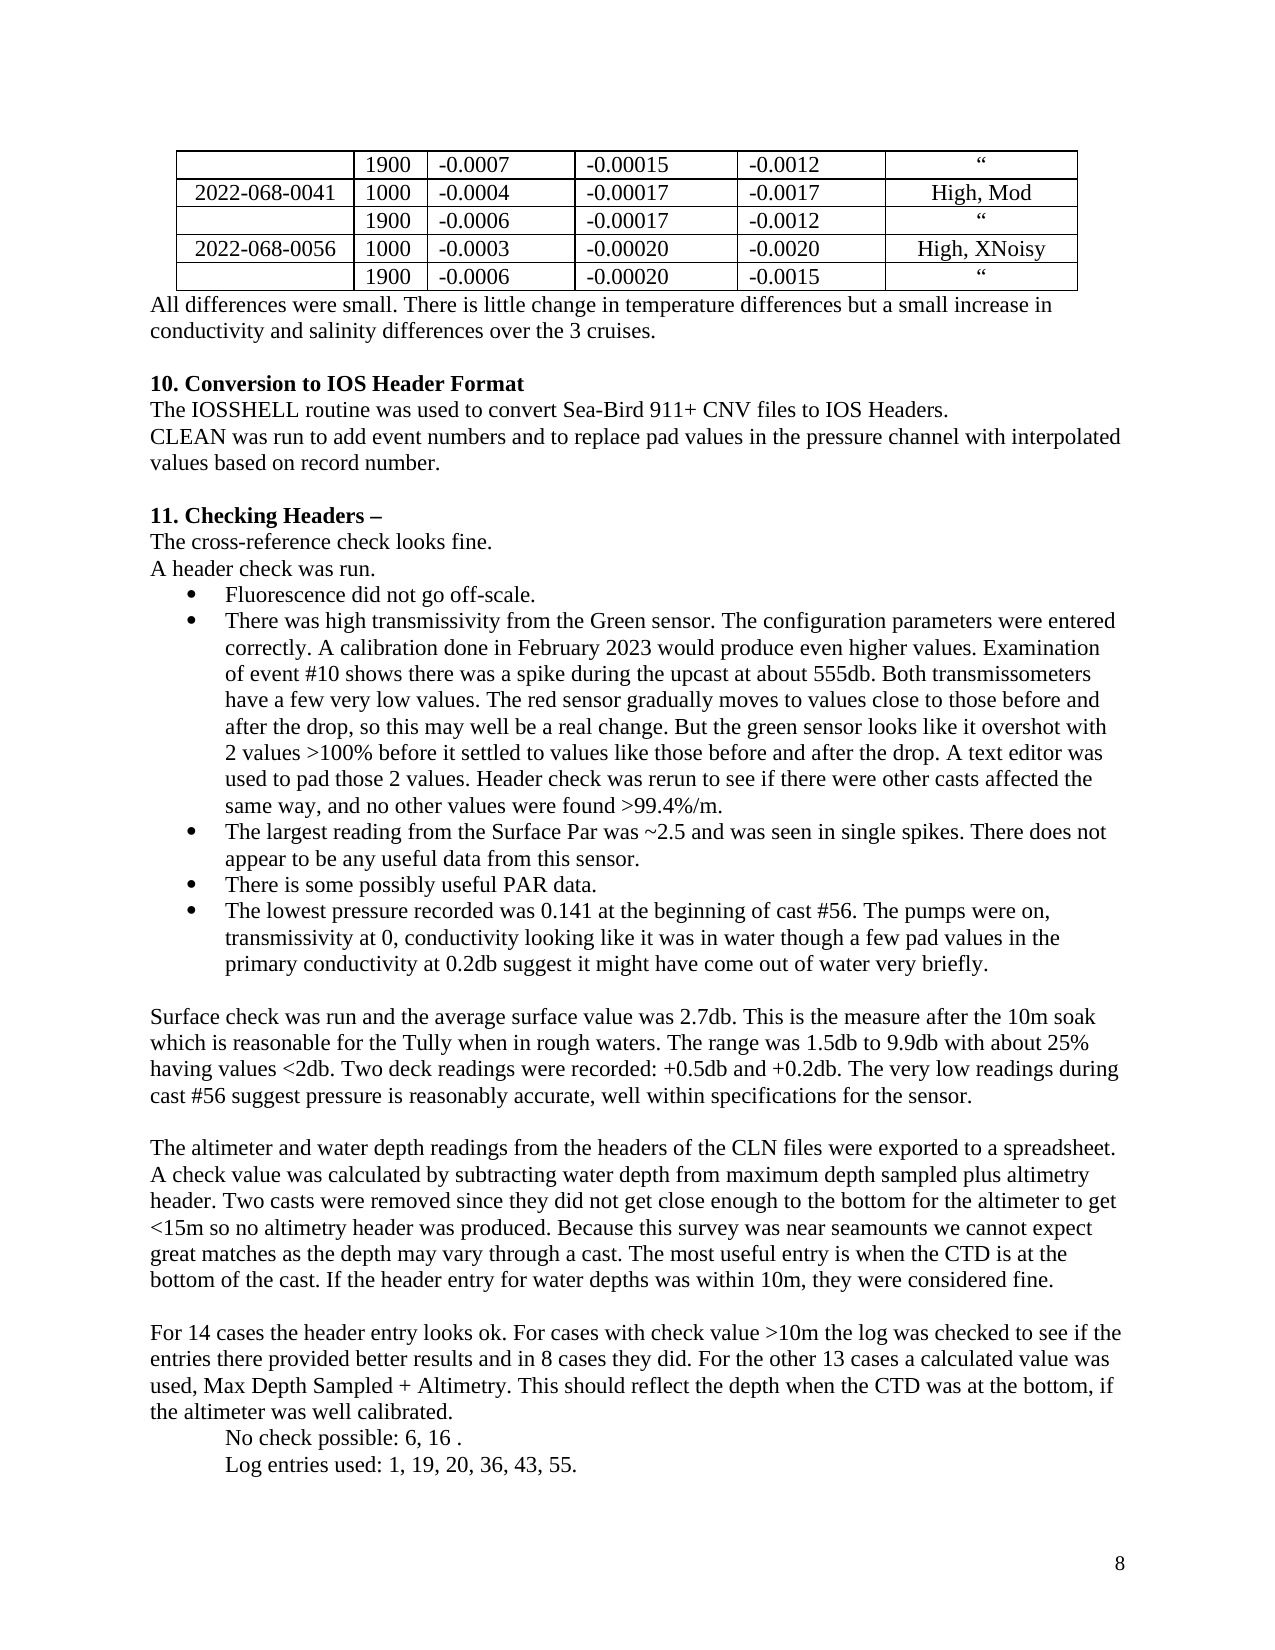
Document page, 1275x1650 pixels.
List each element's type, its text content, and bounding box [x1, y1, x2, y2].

table_cell -0.0006 [428, 207, 574, 234]
table_cell [177, 152, 353, 178]
table_cell -0.0020 [738, 235, 885, 262]
text All differences were small. There is little change in temperature differences but a small increase in conductivity and salinity differences over the 3 cruises. [150, 291, 1125, 344]
list The lowest pressure recorded was 0.141 at the beginning of cast #56. The pumps were on, transmissivity at 0, conductivity looking like it was in water though a few pad values in the primary conductivity at 0.2db suggest it might have come out of water very briefly. [187, 897, 1125, 976]
table_cell -0.0004 [428, 180, 574, 206]
table_cell -0.00017 [576, 207, 737, 234]
table_cell -0.00020 [576, 235, 737, 262]
table_cell [177, 207, 353, 234]
table_cell [177, 263, 353, 289]
subtitle Conversion to IOS Header Format [150, 370, 1125, 397]
table_cell “ [886, 152, 1077, 178]
table_cell -0.0012 [738, 152, 885, 178]
text A header check was run. [150, 555, 1125, 581]
text The cross-reference check looks fine. [150, 528, 1125, 555]
text Log entries used: 1, 19, 20, 36, 43, 55. [150, 1451, 1125, 1477]
text For 14 cases the header entry looks ok. For cases with check value >10m the log was checked to see if the entries there provided better results and in 8 cases they did. For the other 13 cases a calculated value was used, Max Depth Sampled + Altimetry. This should reflect the depth when the CTD was at the bottom, if the altimeter was well calibrated. [150, 1319, 1125, 1424]
table_cell 1900 [355, 152, 427, 178]
table_cell -0.0015 [738, 263, 885, 289]
table_cell -0.00015 [576, 152, 737, 178]
list There was high transmissivity from the Green sensor. The configuration parameters were entered correctly. A calibration done in February 2023 would produce even higher values. Examination of event #10 shows there was a spike during the upcast at about 555db. Both transmissometers have a few very low values. The red sensor gradually moves to values close to those before and after the drop, so this may well be a real change. But the green sensor looks like it overshot with 2 values >100% before it settled to values like those before and after the drop. A text editor was used to pad those 2 values. Header check was rerun to see if there were other casts affected the same way, and no other values were found >99.4%/m. [187, 607, 1125, 818]
text Surface check was run and the average surface value was 2.7db. This is the measure after the 10m soak which is reasonable for the Tully when in rough waters. The range was 1.5db to 9.9db with about 25% having values <2db. Two deck readings were recorded: +0.5db and +0.2db. The very low readings during cast #56 suggest pressure is reasonably accurate, well within specifications for the sensor. [150, 1003, 1125, 1108]
subtitle Checking Headers – [150, 502, 1125, 528]
table_cell -0.0003 [428, 235, 574, 262]
table_cell “ [886, 207, 1077, 234]
table_cell 1000 [355, 180, 427, 206]
text No check possible: 6, 16 . [150, 1424, 1125, 1451]
table_cell -0.0012 [738, 207, 885, 234]
table_cell “ [886, 263, 1077, 289]
table_cell High, XNoisy [886, 235, 1077, 262]
table_cell 1900 [355, 207, 427, 234]
text The IOSSHELL routine was used to convert Sea-Bird 911+ CNV files to IOS Headers. [150, 397, 1125, 423]
table_cell 1900 [355, 263, 427, 289]
table_cell -0.0006 [428, 263, 574, 289]
table_cell -0.00017 [576, 180, 737, 206]
text The altimeter and water depth readings from the headers of the CLN files were exported to a spreadsheet. A check value was calculated by subtracting water depth from maximum depth sampled plus altimetry header. Two casts were removed since they did not get close enough to the bottom for the altimeter to get <15m so no altimetry header was produced. Because this survey was near seamounts we cannot expect great matches as the depth may vary through a cast. The most useful entry is when the CTD is at the bottom of the cast. If the header entry for water depths was within 10m, they were considered fine. [150, 1134, 1125, 1293]
text CLEAN was run to add event numbers and to replace pad values in the pressure channel with interpolated values based on record number. [150, 423, 1125, 476]
table_cell -0.0017 [738, 180, 885, 206]
list There is some possibly useful PAR data. [187, 871, 1125, 897]
table_cell 1000 [355, 235, 427, 262]
table_cell -0.0007 [428, 152, 574, 178]
table_cell 2022-068-0041 [177, 180, 353, 206]
list The largest reading from the Surface Par was ~2.5 and was seen in single spikes. There does not appear to be any useful data from this sensor. [187, 818, 1125, 871]
list Fluorescence did not go off-scale. [187, 581, 1125, 607]
table_cell High, Mod [886, 180, 1077, 206]
table_cell -0.00020 [576, 263, 737, 289]
table_cell 2022-068-0056 [177, 235, 353, 262]
